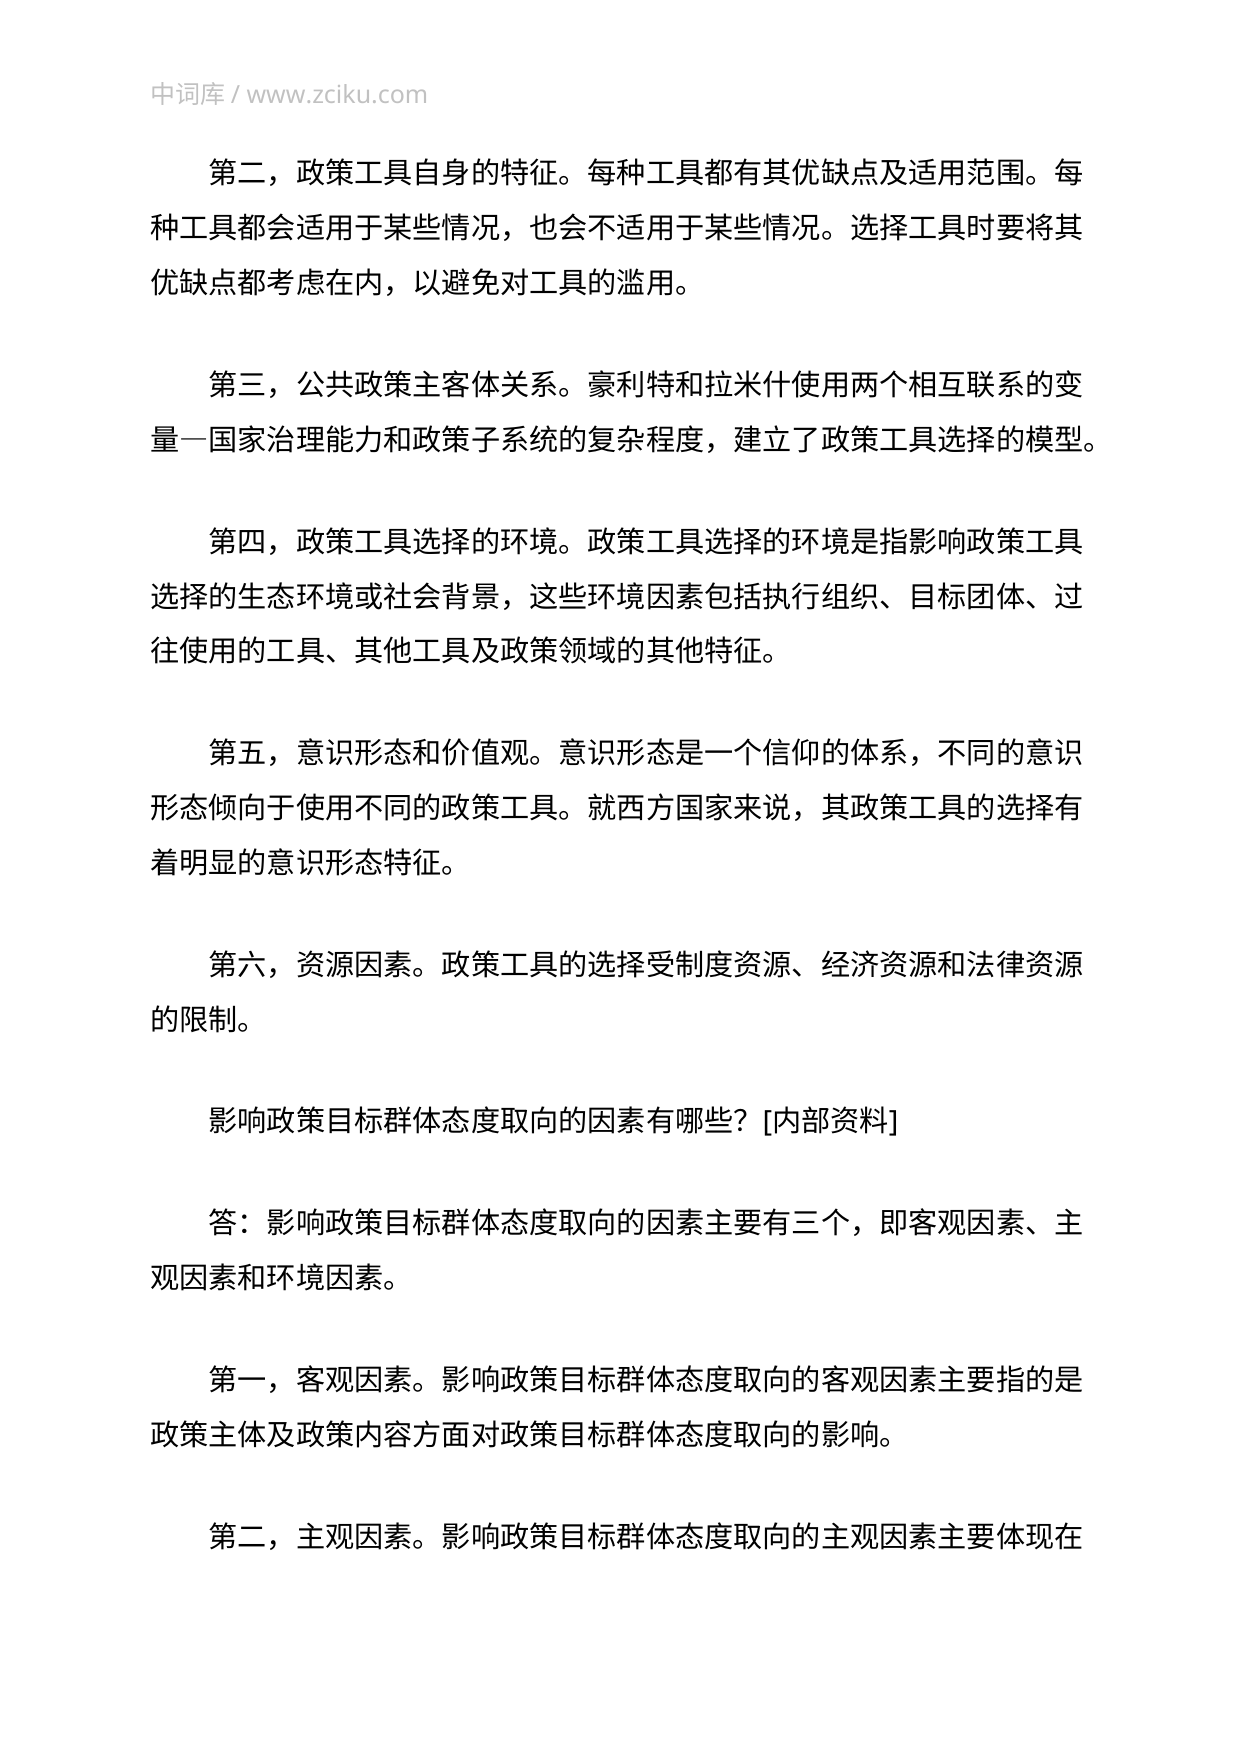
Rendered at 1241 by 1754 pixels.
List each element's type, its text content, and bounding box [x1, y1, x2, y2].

text 第三，公共政策主客体关系。豪利特和拉米什使用两个相互联系的变量—国家治理能力和政策子系统的复杂程度，建立了政策工具选择的模型。 [150, 362, 1090, 459]
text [150, 1513, 1090, 1556]
text 影响政策目标群体态度取向的因素有哪些？[内部资料] [150, 1098, 1090, 1140]
text 第四，政策工具选择的环境。政策工具选择的环境是指影响政策工具选择的生态环境或社会背景，这些环境因素包括执行组织、目标团体、过往使用的工具、其他工具及政策领域的其他特征。 [150, 518, 1090, 670]
text 第六，资源因素。政策工具的选择受制度资源、经济资源和法律资源的限制。 [150, 941, 1090, 1038]
text 答：影响政策目标群体态度取向的因素主要有三个，即客观因素、主观因素和环境因素。 [150, 1200, 1090, 1297]
text 第一，客观因素。影响政策目标群体态度取向的客观因素主要指的是政策主体及政策内容方面对政策目标群体态度取向的影响。 [150, 1357, 1090, 1454]
text 第二，政策工具自身的特征。每种工具都有其优缺点及适用范围。每种工具都会适用于某些情况，也会不适用于某些情况。选择工具时要将其优缺点都考虑在内，以避免对工具的滥用。 [150, 150, 1090, 302]
text 第五，意识形态和价值观。意识形态是一个信仰的体系，不同的意识形态倾向于使用不同的政策工具。就西方国家来说，其政策工具的选择有着明显的意识形态特征。 [150, 730, 1090, 882]
